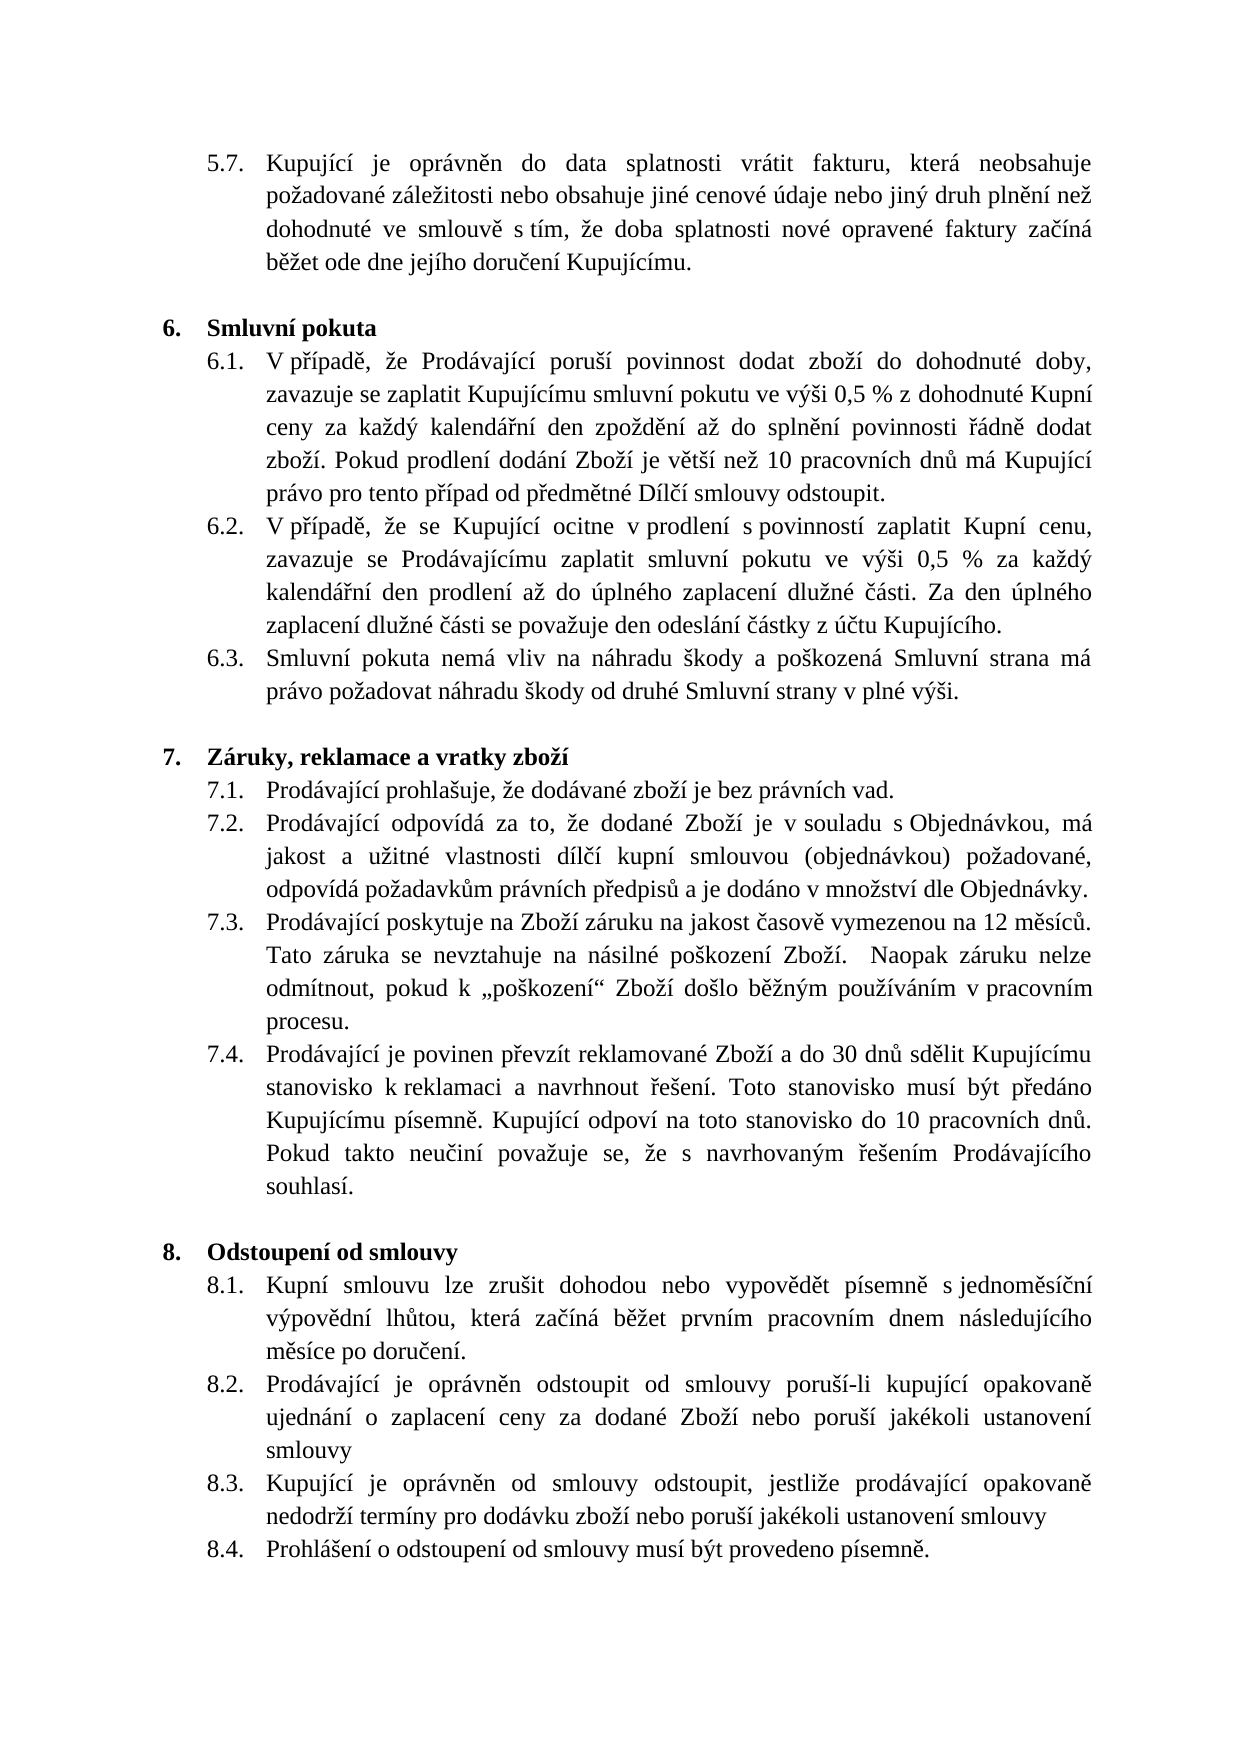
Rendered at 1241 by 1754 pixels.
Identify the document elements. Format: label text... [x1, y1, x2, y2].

list Prodávající prohlašuje, že dodávané zboží je bez právních vad. [207, 775, 1093, 804]
list V případě, že se Kupující ocitne v prodlení s povinností zaplatit Kupní cenu, zavazuje se Prodávajícímu zaplatit smluvní pokutu ve výši 0,5 % za každý kalendářní den prodlení až do úplného zaplacení dlužné části. Za den úplného zaplacení dlužné části se považuje den odeslání částky z účtu Kupujícího. [207, 511, 1093, 639]
list Odstoupení od smlouvy [162, 1237, 1093, 1266]
list Smluvní pokuta nemá vliv na náhradu škody a poškozená Smluvní strana má právo požadovat náhradu škody od druhé Smluvní strany v plné výši. [207, 643, 1093, 705]
list Smluvní pokuta [162, 313, 1093, 341]
list Záruky, reklamace a vratky zboží [162, 742, 1093, 771]
list Prodávající poskytuje na Zboží záruku na jakost časově vymezenou na 12 měsíců. Tato záruka se nevztahuje na násilné poškození Zboží. Naopak záruku nelze odmítnout, pokud k „poškození“ Zboží došlo běžným používáním v pracovním procesu. [207, 907, 1093, 1035]
list Kupující je oprávněn do data splatnosti vrátit fakturu, která neobsahuje požadované záležitosti nebo obsahuje jiné cenové údaje nebo jiný druh plnění než dohodnuté ve smlouvě s tím, že doba splatnosti nové opravené faktury začíná běžet ode dne jejího doručení Kupujícímu. [207, 148, 1093, 275]
list Prodávající je povinen převzít reklamované Zboží a do 30 dnů sdělit Kupujícímu stanovisko k reklamaci a navrhnout řešení. Toto stanovisko musí být předáno Kupujícímu písemně. Kupující odpoví na toto stanovisko do 10 pracovních dnů. Pokud takto neučiní považuje se, že s navrhovaným řešením Prodávajícího souhlasí. [207, 1039, 1093, 1200]
list Kupní smlouvu lze zrušit dohodou nebo vypovědět písemně s jednoměsíční výpovědní lhůtou, která začíná běžet prvním pracovním dnem následujícího měsíce po doručení. [207, 1270, 1093, 1365]
list Kupující je oprávněn od smlouvy odstoupit, jestliže prodávající opakovaně nedodrží termíny pro dodávku zboží nebo poruší jakékoli ustanovení smlouvy [207, 1468, 1093, 1530]
list Prohlášení o odstoupení od smlouvy musí být provedeno písemně. [207, 1534, 1093, 1563]
list Prodávající odpovídá za to, že dodané Zboží je v souladu s Objednávkou, má jakost a užitné vlastnosti dílčí kupní smlouvou (objednávkou) požadované, odpovídá požadavkům právních předpisů a je dodáno v množství dle Objednávky. [207, 808, 1093, 903]
list Prodávající je oprávněn odstoupit od smlouvy poruší-li kupující opakovaně ujednání o zaplacení ceny za dodané Zboží nebo poruší jakékoli ustanovení smlouvy [207, 1369, 1093, 1464]
list V případě, že Prodávající poruší povinnost dodat zboží do dohodnuté doby, zavazuje se zaplatit Kupujícímu smluvní pokutu ve výši 0,5 % z dohodnuté Kupní ceny za každý kalendářní den zpoždění až do splnění povinnosti řádně dodat zboží. Pokud prodlení dodání Zboží je větší než 10 pracovních dnů má Kupující právo pro tento případ od předmětné Dílčí smlouvy odstoupit. [207, 346, 1093, 507]
